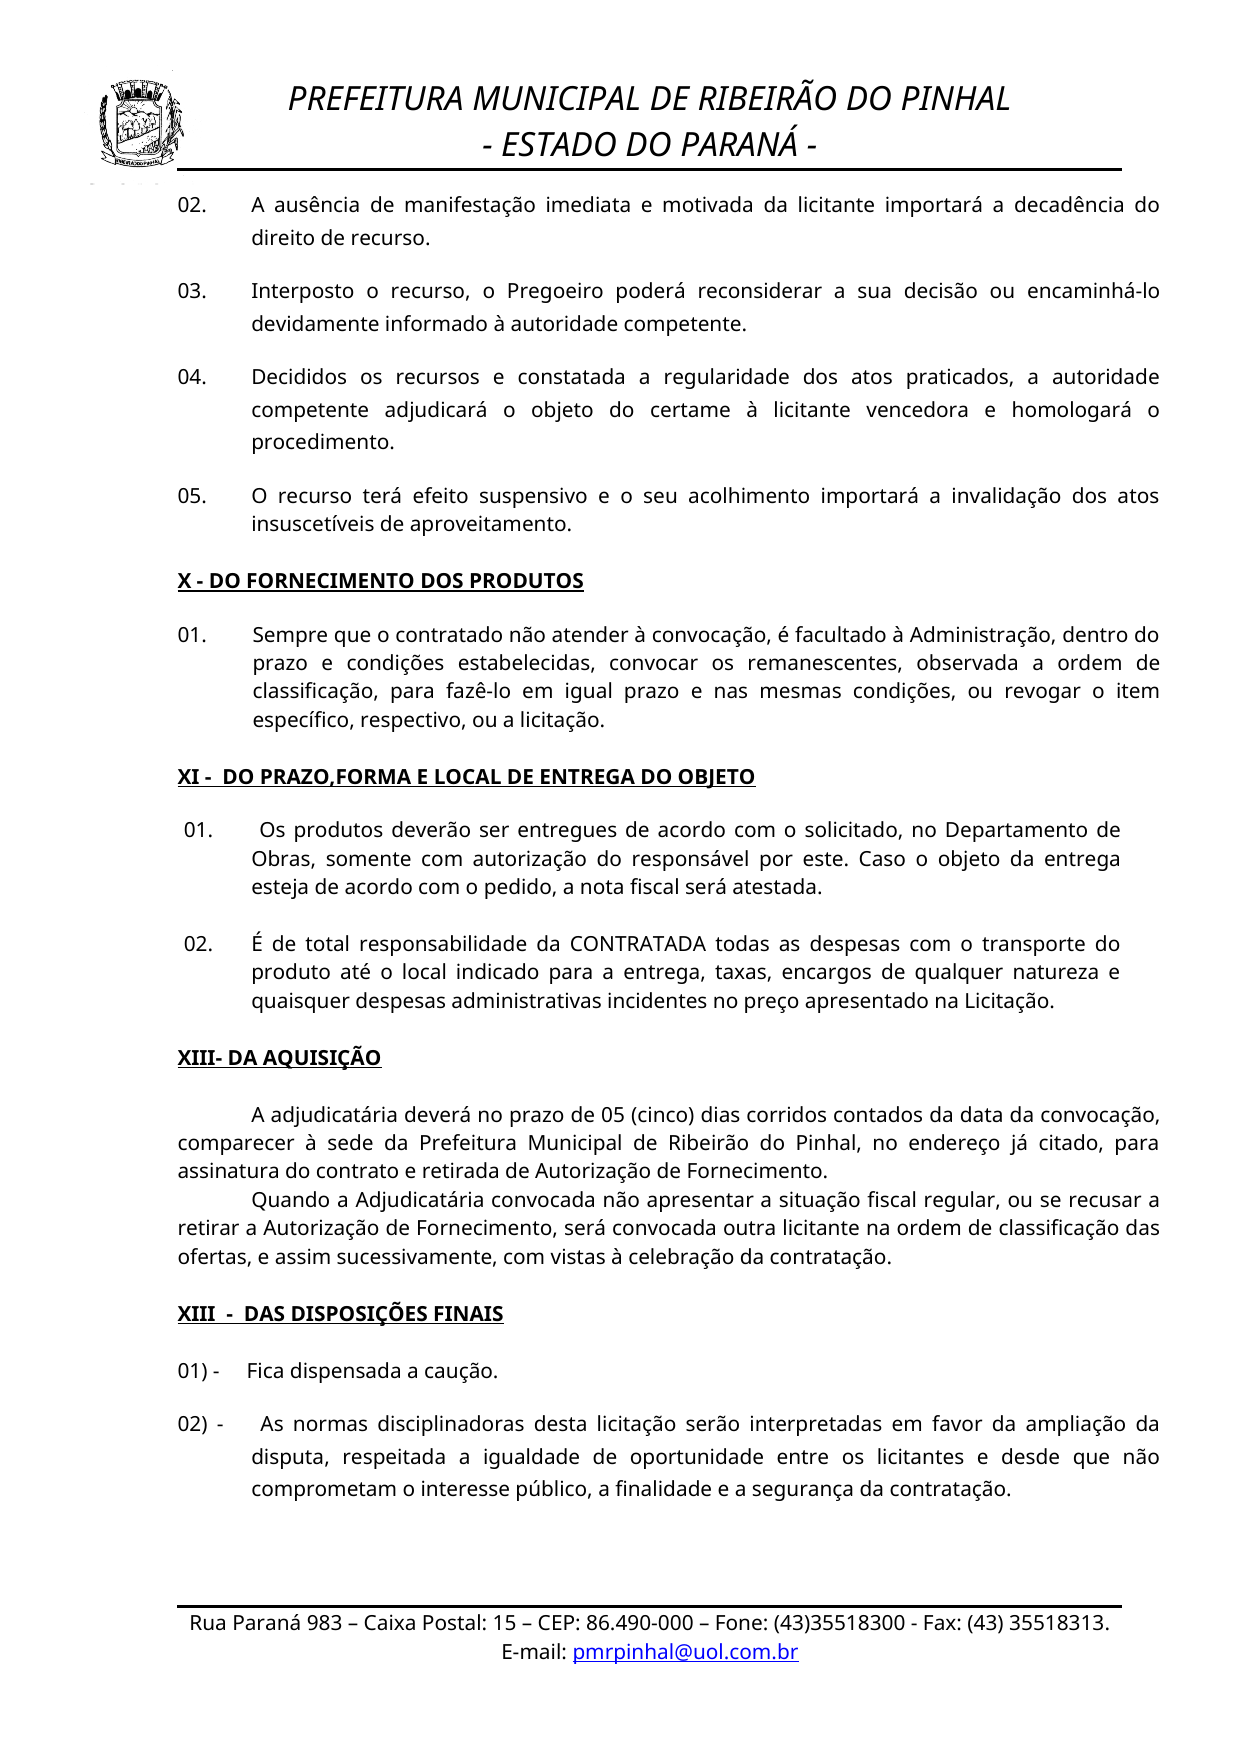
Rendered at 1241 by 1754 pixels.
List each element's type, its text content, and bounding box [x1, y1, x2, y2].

subtitle A adjudicatária deverá no prazo de 05 (cinco) dias corridos contados da data da convocação, comparecer à sede da Prefeitura Municipal de Ribeirão do Pinhal, no endereço já citado, para assinatura do contrato e retirada de Autorização de Fornecimento. [177, 1100, 1161, 1185]
list Sempre que o contratado não atender à convocação, é facultado à Administração, dentro do prazo e condições estabelecidas, convocar os remanescentes, observada a ordem de classificação, para fazê-lo em igual prazo e nas mesmas condições, ou revogar o item específico, respectivo, ou a licitação. [177, 620, 1161, 733]
text 02) - As normas disciplinadoras desta licitação serão interpretadas em favor da ampliação da disputa, respeitada a igualdade de oportunidade entre os licitantes e desde que não comprometam o interesse público, a finalidade e a segurança da contratação. [177, 1409, 1161, 1503]
subtitle XIII - DAS DISPOSIÇÕES FINAIS [177, 1299, 1161, 1327]
subtitle Quando a Adjudicatária convocada não apresentar a situação fiscal regular, ou se recusar a retirar a Autorização de Fornecimento, será convocada outra licitante na ordem de classificação das ofertas, e assim sucessivamente, com vistas à celebração da contratação. [177, 1185, 1161, 1270]
text 03. Interposto o recurso, o Pregoeiro poderá reconsiderar a sua decisão ou encaminhá-lo devidamente informado à autoridade competente. [177, 276, 1161, 337]
text X - DO FORNECIMENTO DOS PRODUTOS [177, 566, 1161, 595]
text 05. O recurso terá efeito suspensivo e o seu acolhimento importará a invalidação dos atos insuscetíveis de aproveitamento. [177, 481, 1161, 538]
text XI - DO PRAZO,FORMA E LOCAL DE ENTREGA DO OBJETO [177, 762, 1122, 790]
list Os produtos deverão ser entregues de acordo com o solicitado, no Departamento de Obras, somente com autorização do responsável por este. Caso o objeto da entrega esteja de acordo com o pedido, a nota fiscal será atestada. [183, 815, 1122, 901]
text 01) - Fica dispensada a caução. [177, 1356, 1161, 1384]
text 02. A ausência de manifestação imediata e motivada da licitante importará a decadência do direito de recurso. [177, 190, 1161, 251]
list É de total responsabilidade da CONTRATADA todas as despesas com o transporte do produto até o local indicado para a entrega, taxas, encargos de qualquer natureza e quaisquer despesas administrativas incidentes no preço apresentado na Licitação. [183, 929, 1122, 1014]
text 04. Decididos os recursos e constatada a regularidade dos atos praticados, a autoridade competente adjudicará o objeto do certame à licitante vencedora e homologará o procedimento. [177, 362, 1161, 456]
picture [83, 65, 202, 185]
subtitle XIII- DA AQUISIÇÃO [177, 1043, 1161, 1071]
